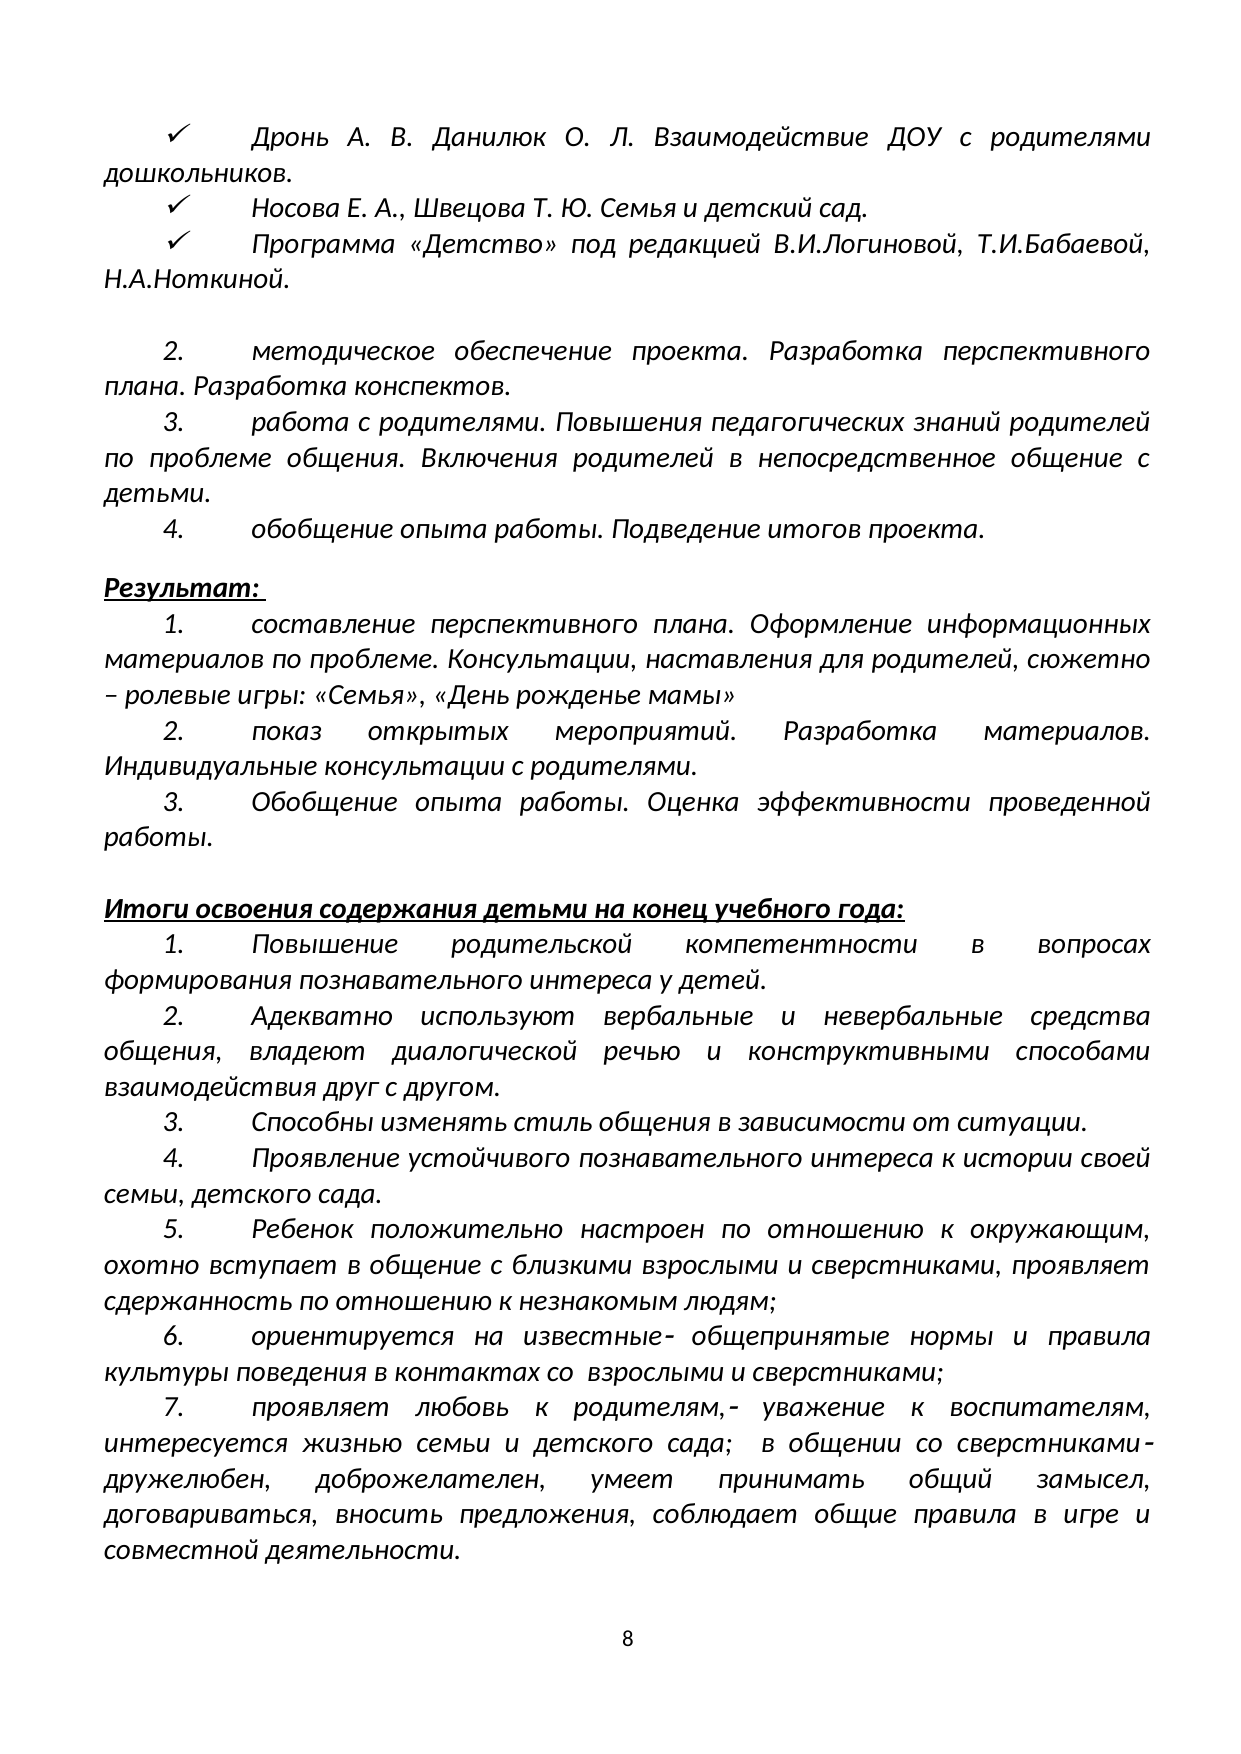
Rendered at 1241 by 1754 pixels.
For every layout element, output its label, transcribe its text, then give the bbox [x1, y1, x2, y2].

list Адекватно используют вербальные и невербальные средства общения, владеют диалогической речью и конструктивными способами взаимодействия друг с другом. [103, 997, 1152, 1103]
list составление перспективного плана. Оформление информационных материалов по проблеме. Консультации, наставления для родителей, сюжетно – ролевые игры: «Семья», «День рожденье мамы» [103, 605, 1152, 712]
list методическое обеспечение проекта. Разработка перспективного плана. Разработка конспектов. [103, 332, 1152, 403]
list Способны изменять стиль общения в зависимости от ситуации. [103, 1103, 1152, 1139]
text Итоги освоения содержания детьми на конец учебного года: [103, 890, 1152, 925]
list Проявление устойчивого познавательного интереса к истории своей семьи, детского сада. [103, 1139, 1152, 1210]
list Программа «Детство» под редакцией В.И.Логиновой, Т.И.Бабаевой, Н.А.Ноткиной. [103, 225, 1152, 296]
list показ открытых мероприятий. Разработка материалов. Индивидуальные консультации с родителями. [103, 712, 1152, 783]
list обобщение опыта работы. Подведение итогов проекта. [103, 510, 1152, 546]
list Носова Е. А., Швецова Т. Ю. Семья и детский сад. [103, 189, 1152, 225]
list работа с родителями. Повышения педагогических знаний родителей по проблеме общения. Включения родителей в непосредственное общение с детьми. [103, 403, 1152, 510]
list Дронь А. В. Данилюк О. Л. Взаимодействие ДОУ с родителями дошкольников. [103, 118, 1152, 189]
text Результат: [103, 569, 1152, 605]
list Ребенок положительно настроен по отношению к окружающим, охотно вступает в общение с близкими взрослыми и сверстниками, проявляет сдержанность по отношению к незнакомым людям; [103, 1210, 1152, 1317]
list Повышение родительской компетентности в вопросах формирования познавательного интереса у детей. [103, 925, 1152, 997]
list Обобщение опыта работы. Оценка эффективности проведенной работы. [103, 783, 1152, 854]
list ориентируется на известные общепринятые нормы и правила культуры поведения в контактах со взрослыми и сверстниками; [103, 1317, 1152, 1388]
list проявляет любовь к родителям, уважение к воспитателям, интересуется жизнью семьи и детского сада; в общении со сверстниками дружелюбен, доброжелателен, умеет принимать общий замысел, договариваться, вносить предложения, соблюдает общие правила в игре и совместной деятельности. [103, 1388, 1152, 1567]
